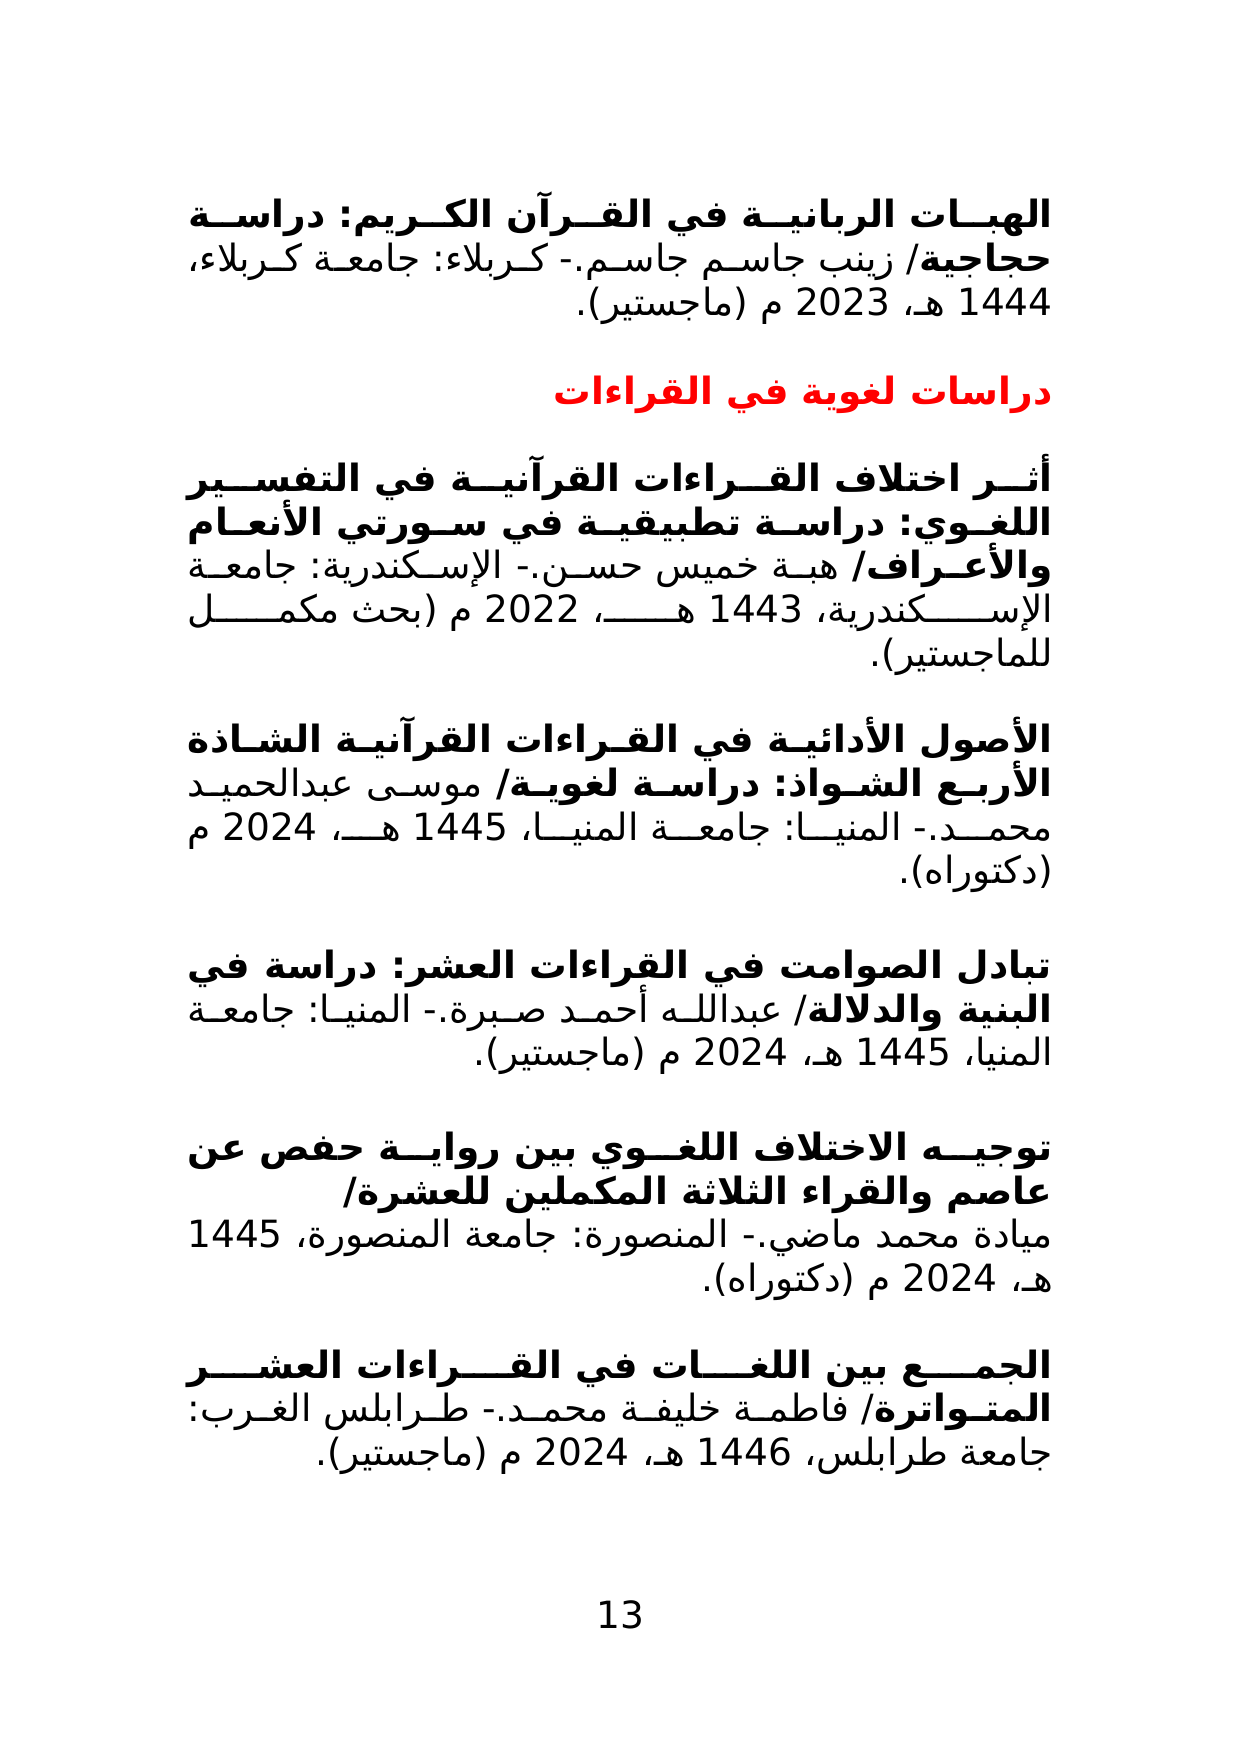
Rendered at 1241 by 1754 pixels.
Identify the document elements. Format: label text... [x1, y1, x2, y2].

text الأصول الأدائية في القراءات القرآنية الشاذة الأربع الشواذ: دراسة لغوية/ موسى عبدالحميد محمد.- المنيا: جامعة المنيا، 1445 هـ، 2024 م (دكتوراه). [187, 718, 1053, 893]
text تبادل الصوامت في القراءات العشر: دراسة في البنية والدلالة/ عبدالله أحمد صبرة.- المنيا: جامعة المنيا، 1445 هـ، 2024 م (ماجستير). [187, 944, 1053, 1074]
text دراسات لغوية في القراءات [187, 370, 1053, 413]
text أثر اختلاف القراءات القرآنية في التفسير اللغوي: دراسة تطبيقية في سورتي الأنعام والأعراف/ هبة خميس حسن.- الإسكندرية: جامعة الإسكندرية، 1443 هـ، 2022 م (بحث مكمل للماجستير). [187, 457, 1053, 675]
text توجيه الاختلاف اللغوي بين رواية حفص عن عاصم والقراء الثلاثة المكملين للعشرة/ [187, 1126, 1053, 1213]
text ميادة محمد ماضي.- المنصورة: جامعة المنصورة، 1445 هـ، 2024 م (دكتوراه). [187, 1213, 1053, 1300]
text الهبات الربانية في القرآن الكريم: دراسة حجاجية/ زينب جاسم جاسم.- كربلاء: جامعة كربلاء، 1444 هـ، 2023 م (ماجستير). [187, 193, 1053, 324]
text الجمع بين اللغات في القراءات العشر المتواترة/ فاطمة خليفة محمد.- طرابلس الغرب: جامعة طرابلس، 1446 هـ، 2024 م (ماجستير). [187, 1343, 1053, 1474]
